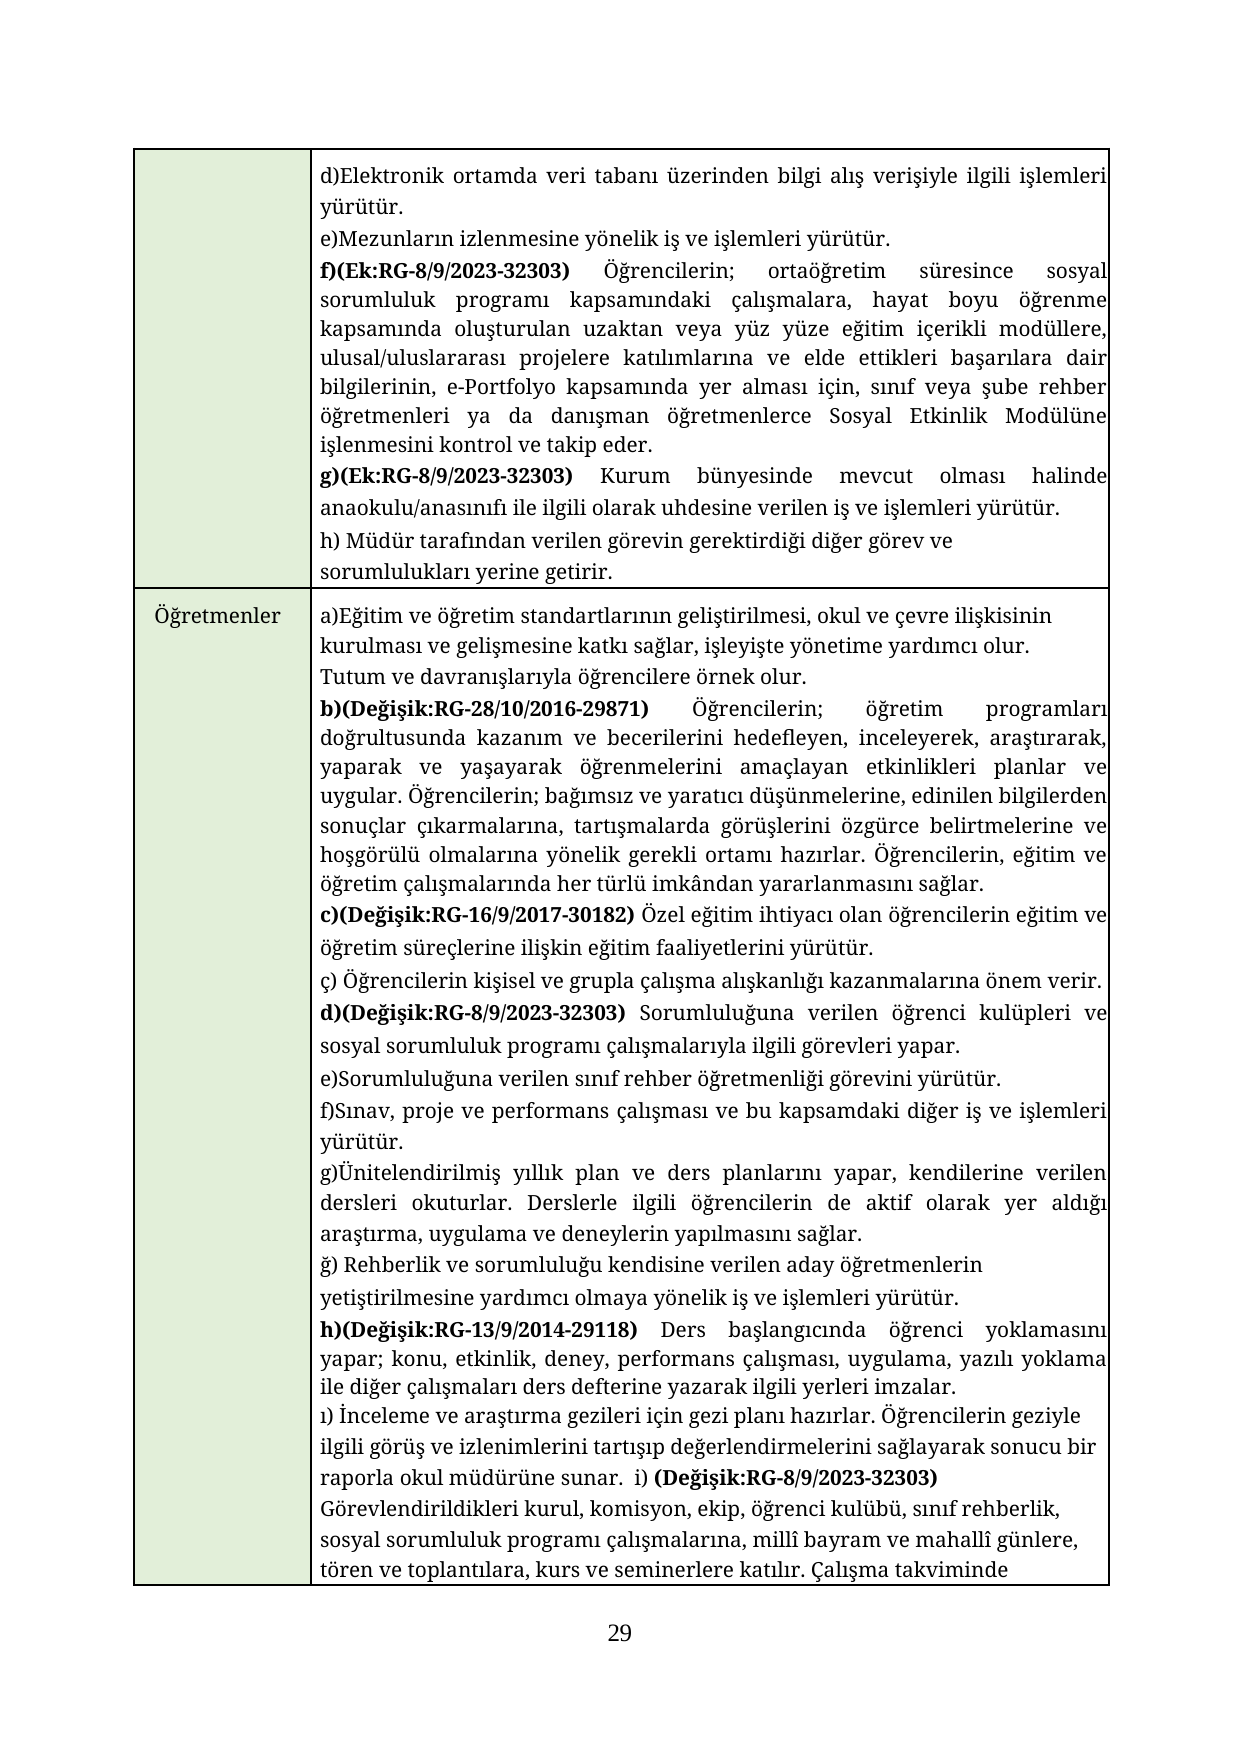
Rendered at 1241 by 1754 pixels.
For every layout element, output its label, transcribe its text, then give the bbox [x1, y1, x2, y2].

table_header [312, 150, 1108, 587]
table_cell Öğretmenler [135, 589, 310, 1584]
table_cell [312, 589, 1108, 1584]
table_header [135, 150, 310, 587]
